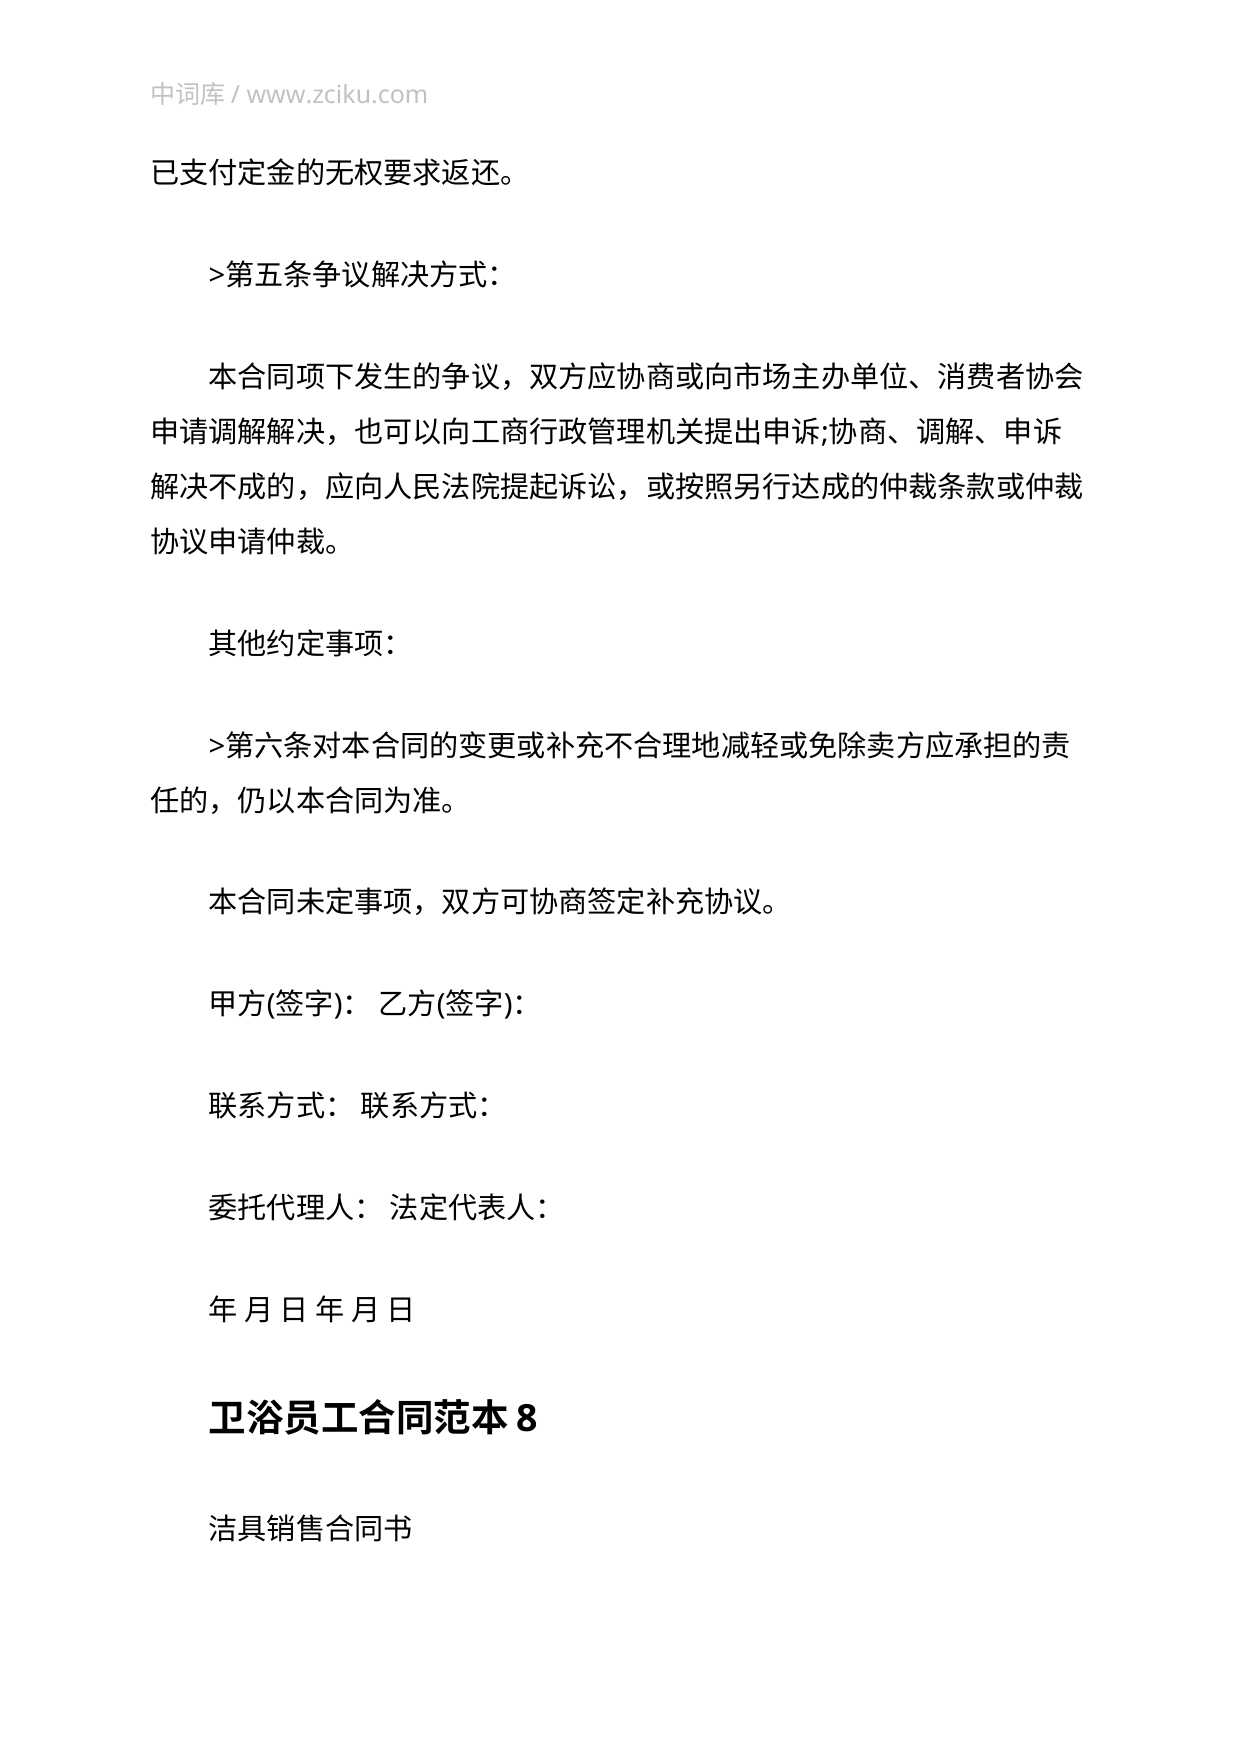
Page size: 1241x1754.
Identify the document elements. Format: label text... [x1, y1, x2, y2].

text 年 月 日 年 月 日 [150, 1286, 1090, 1328]
text >第五条争议解决方式： [150, 252, 1090, 294]
text 本合同未定事项，双方可协商签定补充协议。 [150, 879, 1090, 921]
text 洁具销售合同书 [150, 1506, 1090, 1548]
text 联系方式： 联系方式： [150, 1083, 1090, 1125]
text 甲方(签字)： 乙方(签字)： [150, 981, 1090, 1023]
text 委托代理人： 法定代表人： [150, 1184, 1090, 1227]
text >第六条对本合同的变更或补充不合理地减轻或免除卖方应承担的责任的，仍以本合同为准。 [150, 722, 1090, 819]
text 本合同项下发生的争议，双方应协商或向市场主办单位、消费者协会申请调解解决，也可以向工商行政管理机关提出申诉;协商、调解、申诉解决不成的，应向人民法院提起诉讼，或按照另行达成的仲裁条款或仲裁协议申请仲裁。 [150, 354, 1090, 561]
text 其他约定事项： [150, 620, 1090, 663]
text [150, 150, 1090, 192]
text 卫浴员工合同范本8 [150, 1388, 1090, 1442]
